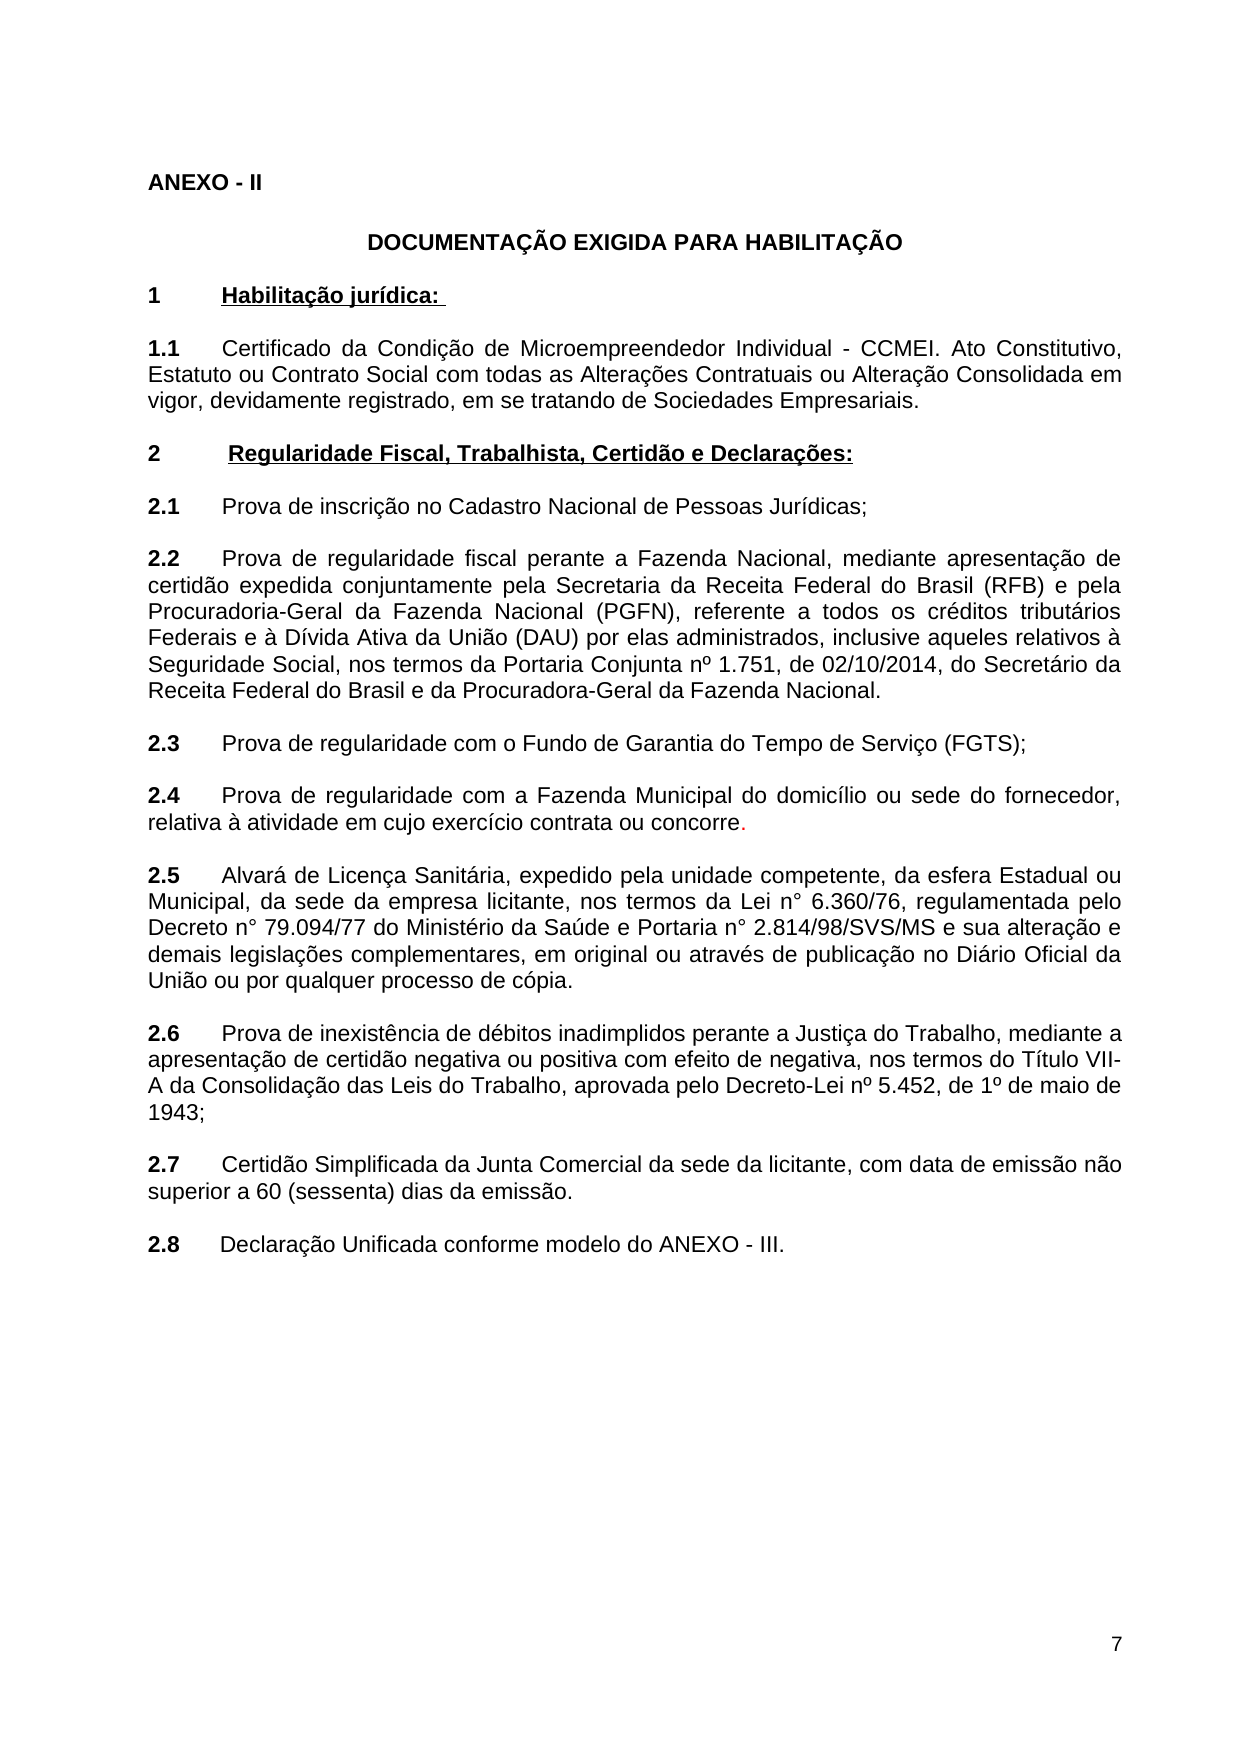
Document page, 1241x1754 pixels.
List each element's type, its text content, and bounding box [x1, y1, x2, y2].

list Habilitação jurídica: [148, 282, 1122, 308]
list Declaração Unificada conforme modelo do ANEXO - III. [148, 1231, 1122, 1257]
text DOCUMENTAÇÃO EXIGIDA PARA HABILITAÇÃO [148, 229, 1122, 255]
list Prova de regularidade com o Fundo de Garantia do Tempo de Serviço (FGTS); [148, 730, 1122, 756]
list Prova de regularidade com a Fazenda Municipal do domicílio ou sede do fornecedor, relativa à atividade em cujo exercício contrata ou concorre. [148, 782, 1122, 835]
subtitle ANEXO - II [148, 169, 1122, 195]
list Alvará de Licença Sanitária, expedido pela unidade competente, da esfera Estadual ou Municipal, da sede da empresa licitante, nos termos da Lei n° 6.360/76, regulamentada pelo Decreto n° 79.094/77 do Ministério da Saúde e Portaria n° 2.814/98/SVS/MS e sua alteração e demais legislações complementares, em original ou através de publicação no Diário Oficial da União ou por qualquer processo de cópia. [148, 862, 1122, 993]
list Prova de inscrição no Cadastro Nacional de Pessoas Jurídicas; [148, 493, 1122, 519]
list Prova de regularidade fiscal perante a Fazenda Nacional, mediante apresentação de certidão expedida conjuntamente pela Secretaria da Receita Federal do Brasil (RFB) e pela Procuradoria-Geral da Fazenda Nacional (PGFN), referente a todos os créditos tributários Federais e à Dívida Ativa da União (DAU) por elas administrados, inclusive aqueles relativos à Seguridade Social, nos termos da Portaria Conjunta nº 1.751, de 02/10/2014, do Secretário da Receita Federal do Brasil e da Procuradora-Geral da Fazenda Nacional. [148, 545, 1122, 703]
list Prova de inexistência de débitos inadimplidos perante a Justiça do Trabalho, mediante a apresentação de certidão negativa ou positiva com efeito de negativa, nos termos do Título VII-A da Consolidação das Leis do Trabalho, aprovada pelo Decreto-Lei nº 5.452, de 1º de maio de 1943; [148, 1020, 1122, 1125]
list Certificado da Condição de Microempreendedor Individual - CCMEI. Ato Constitutivo, Estatuto ou Contrato Social com todas as Alterações Contratuais ou Alteração Consolidada em vigor, devidamente registrado, em se tratando de Sociedades Empresariais. [148, 334, 1122, 413]
list Regularidade Fiscal, Trabalhista, Certidão e Declarações: [148, 440, 1122, 466]
list Certidão Simplificada da Junta Comercial da sede da licitante, com data de emissão não superior a 60 (sessenta) dias da emissão. [148, 1151, 1122, 1204]
